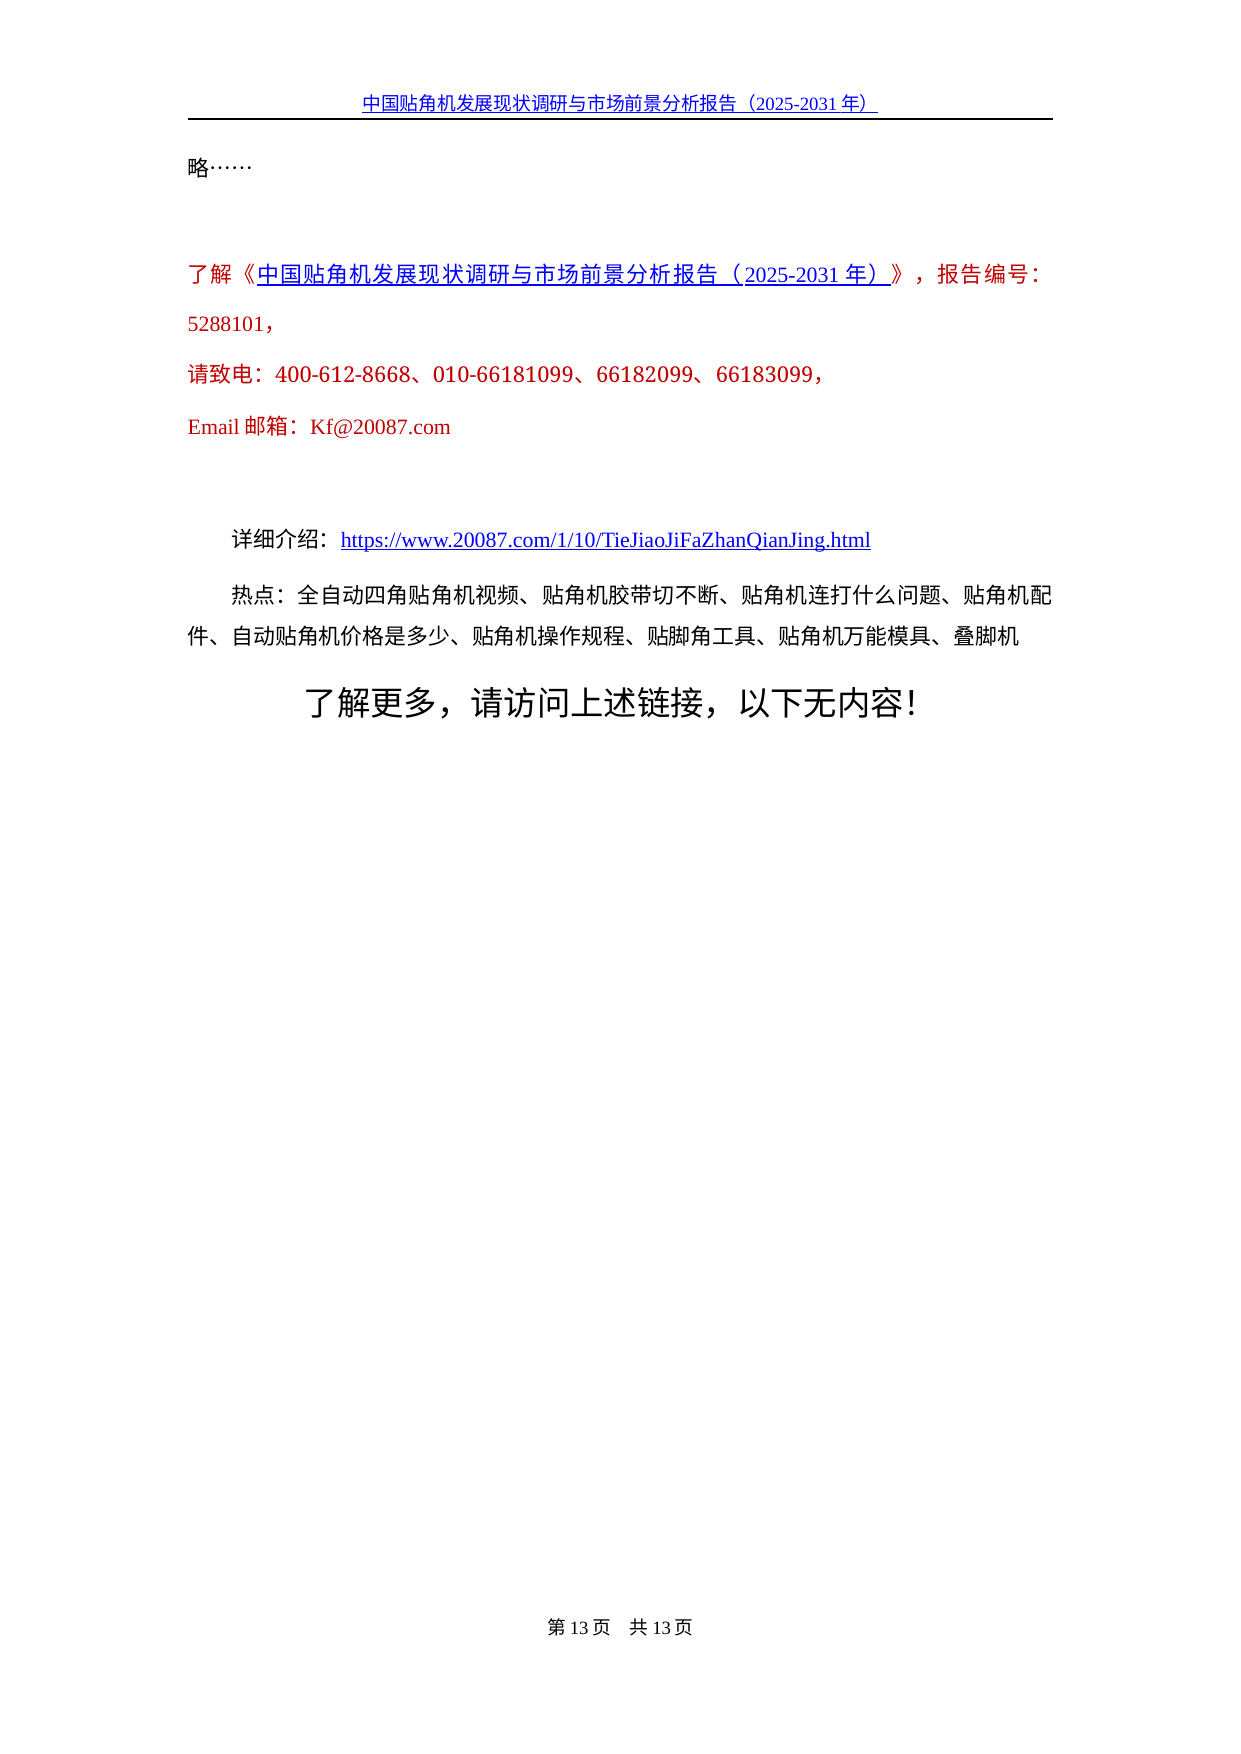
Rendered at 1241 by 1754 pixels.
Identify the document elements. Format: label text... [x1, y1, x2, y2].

text Email邮箱：Kf@20087.com [187, 408, 1053, 441]
text 了解《中国贴角机发展现状调研与市场前景分析报告（2025-2031年）》，报告编号：5288101， [187, 257, 1053, 338]
title 了解更多，请访问上述链接，以下无内容！ [187, 669, 1053, 734]
text 热点：全自动四角贴角机视频、贴角机胶带切不断、贴角机连打什么问题、贴角机配件、自动贴角机价格是多少、贴角机操作规程、贴脚角工具、贴角机万能模具、叠脚机 [187, 578, 1053, 651]
text 详细介绍：https://www.20087.com/1/10/TieJiaoJiFaZhanQianJing.html [187, 521, 1053, 554]
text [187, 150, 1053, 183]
text 请致电：400-612-8668、010-66181099、66182099、66183099， [187, 357, 1053, 389]
